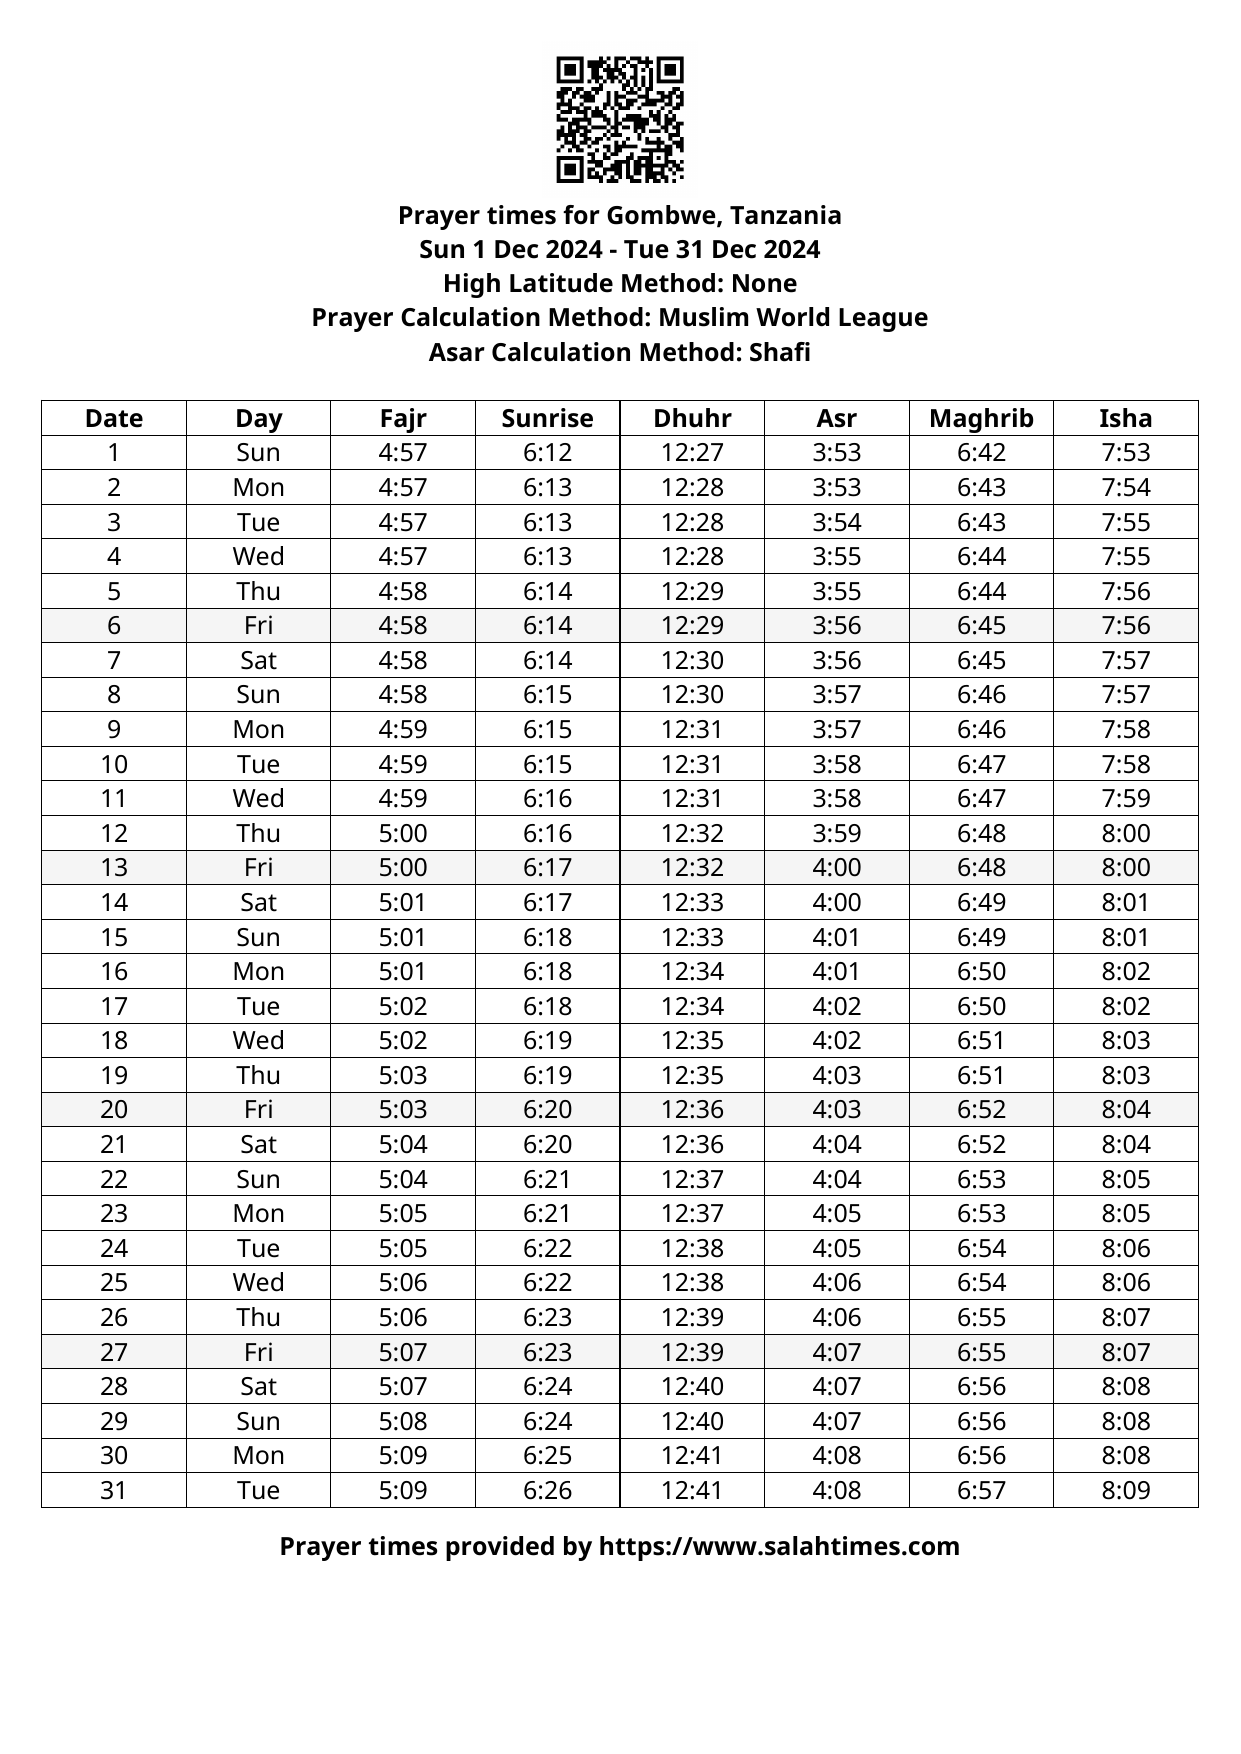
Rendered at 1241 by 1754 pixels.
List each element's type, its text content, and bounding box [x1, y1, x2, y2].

table_cell 3:57 [765, 678, 909, 711]
table_cell 8:08 [1054, 1369, 1198, 1403]
table_cell 6:17 [476, 851, 619, 884]
table_cell 8:08 [1054, 1404, 1198, 1437]
table_cell 7:57 [1054, 678, 1198, 711]
table_header Day [187, 401, 330, 434]
table_cell 6:23 [476, 1335, 619, 1368]
table_cell 8:02 [1054, 989, 1198, 1022]
picture [542, 41, 699, 198]
table_cell 6:14 [476, 609, 619, 642]
table_cell 6:13 [476, 470, 619, 504]
table_cell 3:57 [765, 712, 909, 746]
table_cell 6:13 [476, 539, 619, 573]
table_cell 12:32 [621, 851, 764, 884]
text Asar Calculation Method: Shafi [42, 334, 1198, 368]
table_cell 3:53 [765, 436, 909, 469]
table_cell 12:35 [621, 1024, 764, 1057]
table_cell 6:52 [910, 1093, 1053, 1126]
table_cell Mon [187, 470, 330, 504]
table_cell 12:41 [621, 1439, 764, 1472]
table_cell 21 [42, 1127, 186, 1161]
table_cell 12:36 [621, 1093, 764, 1126]
table_cell 4:06 [765, 1266, 909, 1299]
table_cell 4 [42, 539, 186, 573]
table_cell 14 [42, 885, 186, 919]
table_cell 4:07 [765, 1404, 909, 1437]
table_cell 3:58 [765, 781, 909, 815]
table_cell 3:56 [765, 643, 909, 677]
table_cell 8:06 [1054, 1266, 1198, 1299]
table_cell 4:03 [765, 1058, 909, 1092]
table_cell 6:51 [910, 1024, 1053, 1057]
table_cell 6:19 [476, 1058, 619, 1092]
table_cell 5:00 [331, 816, 475, 849]
table_cell 22 [42, 1162, 186, 1195]
text Prayer times provided by https://www.salahtimes.com [42, 1528, 1198, 1563]
table_cell Sun [187, 436, 330, 469]
table_cell 5:06 [331, 1300, 475, 1334]
table_cell 6:26 [476, 1473, 619, 1507]
table_cell Thu [187, 574, 330, 607]
table_cell 6:15 [476, 747, 619, 780]
table_cell Mon [187, 712, 330, 746]
table_cell 4:08 [765, 1473, 909, 1507]
table_cell 6:47 [910, 781, 1053, 815]
table_cell 12:38 [621, 1266, 764, 1299]
table_cell 3 [42, 505, 186, 538]
table_cell 4:07 [765, 1335, 909, 1368]
table_cell 7 [42, 643, 186, 677]
table_cell 6:25 [476, 1439, 619, 1472]
table_cell 19 [42, 1058, 186, 1092]
table_cell 5:05 [331, 1231, 475, 1264]
table_cell 26 [42, 1300, 186, 1334]
table_cell Sun [187, 1404, 330, 1437]
table_cell 6:23 [476, 1300, 619, 1334]
table_cell 6:20 [476, 1127, 619, 1161]
table_cell 6:43 [910, 505, 1053, 538]
table_cell Tue [187, 989, 330, 1022]
table_cell 7:58 [1054, 712, 1198, 746]
table_cell 6:18 [476, 920, 619, 953]
table_cell 12:34 [621, 989, 764, 1022]
table_cell Mon [187, 954, 330, 988]
table_cell 12:33 [621, 920, 764, 953]
table_cell 5:02 [331, 989, 475, 1022]
table_cell Thu [187, 1058, 330, 1092]
table_cell 7:55 [1054, 539, 1198, 573]
table_header Isha [1054, 401, 1198, 434]
table_cell 5:05 [331, 1196, 475, 1230]
table_cell 4:03 [765, 1093, 909, 1126]
table_cell Thu [187, 1300, 330, 1334]
table_cell 7:56 [1054, 574, 1198, 607]
table_cell 6:52 [910, 1127, 1053, 1161]
table_cell 7:59 [1054, 781, 1198, 815]
table_cell Sat [187, 885, 330, 919]
table_cell 9 [42, 712, 186, 746]
table_cell 12:31 [621, 712, 764, 746]
table_cell 28 [42, 1369, 186, 1403]
table_cell 12:34 [621, 954, 764, 988]
text Prayer Calculation Method: Muslim World League [42, 300, 1198, 334]
table_header Maghrib [910, 401, 1053, 434]
table_cell 6:16 [476, 816, 619, 849]
table_cell 5:01 [331, 885, 475, 919]
table_cell 5:08 [331, 1404, 475, 1437]
table_cell 4:57 [331, 436, 475, 469]
table_cell 4:00 [765, 851, 909, 884]
table_cell 8 [42, 678, 186, 711]
table_cell 12:29 [621, 609, 764, 642]
table_cell 6:46 [910, 678, 1053, 711]
table_cell 6:13 [476, 505, 619, 538]
table_cell 4:08 [765, 1439, 909, 1472]
table_cell 3:59 [765, 816, 909, 849]
table_cell 8:00 [1054, 851, 1198, 884]
table_cell 27 [42, 1335, 186, 1368]
table_cell 29 [42, 1404, 186, 1437]
table_cell 5:03 [331, 1058, 475, 1092]
table_cell 6:51 [910, 1058, 1053, 1092]
table_cell 3:58 [765, 747, 909, 780]
table_cell 3:56 [765, 609, 909, 642]
table_cell Mon [187, 1196, 330, 1230]
table_cell 8:04 [1054, 1127, 1198, 1161]
table_cell Thu [187, 816, 330, 849]
table_cell 6:15 [476, 678, 619, 711]
table_cell 31 [42, 1473, 186, 1507]
table_cell 8:07 [1054, 1335, 1198, 1368]
table_cell Fri [187, 609, 330, 642]
table_header Asr [765, 401, 909, 434]
table_cell 23 [42, 1196, 186, 1230]
table_cell 4:00 [765, 885, 909, 919]
table_cell 6 [42, 609, 186, 642]
table_cell 12:33 [621, 885, 764, 919]
table_cell 5:02 [331, 1024, 475, 1057]
table_cell 8:03 [1054, 1024, 1198, 1057]
table_cell 12:31 [621, 747, 764, 780]
table_cell 6:21 [476, 1196, 619, 1230]
table_cell 6:15 [476, 712, 619, 746]
table_cell 7:58 [1054, 747, 1198, 780]
table_cell 6:55 [910, 1335, 1053, 1368]
table_cell 6:17 [476, 885, 619, 919]
table_cell 6:24 [476, 1369, 619, 1403]
table_cell 8:06 [1054, 1231, 1198, 1264]
table_cell 12:29 [621, 574, 764, 607]
table_cell 6:49 [910, 885, 1053, 919]
table_cell 4:58 [331, 574, 475, 607]
table_cell 5:07 [331, 1369, 475, 1403]
table_cell 5 [42, 574, 186, 607]
table_cell 3:53 [765, 470, 909, 504]
table_cell 12:32 [621, 816, 764, 849]
table_cell 12:27 [621, 436, 764, 469]
table_cell 6:19 [476, 1024, 619, 1057]
table_cell 7:53 [1054, 436, 1198, 469]
table_cell 4:58 [331, 609, 475, 642]
table_cell 12:35 [621, 1058, 764, 1092]
table_cell 6:50 [910, 989, 1053, 1022]
table_cell 12:30 [621, 643, 764, 677]
table_cell Wed [187, 1266, 330, 1299]
table_cell 7:57 [1054, 643, 1198, 677]
table_cell 6:44 [910, 574, 1053, 607]
table_cell 5:09 [331, 1473, 475, 1507]
table_header Fajr [331, 401, 475, 434]
table_cell 6:42 [910, 436, 1053, 469]
table_header Date [42, 401, 186, 434]
table_cell 4:57 [331, 539, 475, 573]
table_cell 6:48 [910, 851, 1053, 884]
table_cell 10 [42, 747, 186, 780]
table_header Dhuhr [621, 401, 764, 434]
table_cell 12:36 [621, 1127, 764, 1161]
table_cell 13 [42, 851, 186, 884]
table_cell 15 [42, 920, 186, 953]
table_cell 11 [42, 781, 186, 815]
table_cell 5:09 [331, 1439, 475, 1472]
table_cell 7:54 [1054, 470, 1198, 504]
table_cell 12:37 [621, 1162, 764, 1195]
table_cell 12:28 [621, 539, 764, 573]
table_cell 8:00 [1054, 816, 1198, 849]
table_cell 8:04 [1054, 1093, 1198, 1126]
table_cell 4:59 [331, 712, 475, 746]
table_cell Wed [187, 781, 330, 815]
table_cell 6:53 [910, 1196, 1053, 1230]
table_cell 12:30 [621, 678, 764, 711]
table_cell 12:37 [621, 1196, 764, 1230]
table_cell 8:05 [1054, 1162, 1198, 1195]
table_cell 5:00 [331, 851, 475, 884]
table_cell Tue [187, 747, 330, 780]
text High Latitude Method: None [42, 266, 1198, 300]
table_cell 8:07 [1054, 1300, 1198, 1334]
table_cell 4:57 [331, 470, 475, 504]
table_cell 6:55 [910, 1300, 1053, 1334]
table_cell 6:16 [476, 781, 619, 815]
table_cell 12:28 [621, 505, 764, 538]
table_cell 12:41 [621, 1473, 764, 1507]
text Sun 1 Dec 2024 - Tue 31 Dec 2024 [42, 232, 1198, 266]
table_cell 17 [42, 989, 186, 1022]
table_cell 5:04 [331, 1162, 475, 1195]
table_cell 6:12 [476, 436, 619, 469]
table_cell 12 [42, 816, 186, 849]
table_cell 4:02 [765, 1024, 909, 1057]
table_cell 8:01 [1054, 885, 1198, 919]
table_cell 7:56 [1054, 609, 1198, 642]
table_cell 4:58 [331, 643, 475, 677]
table_cell 4:01 [765, 920, 909, 953]
table_cell 6:18 [476, 989, 619, 1022]
table_cell 4:04 [765, 1162, 909, 1195]
table_cell 5:07 [331, 1335, 475, 1368]
table_cell 8:08 [1054, 1439, 1198, 1472]
table_cell 12:39 [621, 1335, 764, 1368]
table_cell 7:55 [1054, 505, 1198, 538]
table_cell 12:38 [621, 1231, 764, 1264]
table_header Sunrise [476, 401, 619, 434]
table_cell 6:21 [476, 1162, 619, 1195]
table_cell 6:56 [910, 1439, 1053, 1472]
table_cell 8:02 [1054, 954, 1198, 988]
table_cell 6:54 [910, 1231, 1053, 1264]
table_cell 20 [42, 1093, 186, 1126]
table_cell 8:05 [1054, 1196, 1198, 1230]
table_cell 6:18 [476, 954, 619, 988]
table_cell 6:43 [910, 470, 1053, 504]
table_cell 5:03 [331, 1093, 475, 1126]
table_cell 4:05 [765, 1196, 909, 1230]
table_cell Sat [187, 1369, 330, 1403]
table_cell 6:57 [910, 1473, 1053, 1507]
table_cell Fri [187, 1093, 330, 1126]
table_cell 24 [42, 1231, 186, 1264]
table_cell 6:20 [476, 1093, 619, 1126]
table_cell 4:59 [331, 747, 475, 780]
table_cell 4:01 [765, 954, 909, 988]
table_cell 8:03 [1054, 1058, 1198, 1092]
table_cell Fri [187, 851, 330, 884]
table_cell 18 [42, 1024, 186, 1057]
table_cell Tue [187, 1473, 330, 1507]
table_cell 6:22 [476, 1266, 619, 1299]
table_cell 5:04 [331, 1127, 475, 1161]
table_cell 16 [42, 954, 186, 988]
table_cell 25 [42, 1266, 186, 1299]
table_cell 4:59 [331, 781, 475, 815]
table_cell 3:54 [765, 505, 909, 538]
table_cell Tue [187, 1231, 330, 1264]
table_cell 4:04 [765, 1127, 909, 1161]
table_cell 6:53 [910, 1162, 1053, 1195]
table_cell 6:14 [476, 643, 619, 677]
table_cell 12:39 [621, 1300, 764, 1334]
table_cell Wed [187, 1024, 330, 1057]
table_cell 5:01 [331, 954, 475, 988]
table_cell Fri [187, 1335, 330, 1368]
table_cell 6:44 [910, 539, 1053, 573]
table_cell Sat [187, 643, 330, 677]
table_cell Wed [187, 539, 330, 573]
table_cell 6:50 [910, 954, 1053, 988]
table_cell 12:40 [621, 1404, 764, 1437]
table_cell 3:55 [765, 539, 909, 573]
table_cell 1 [42, 436, 186, 469]
table_cell Mon [187, 1439, 330, 1472]
table_cell 6:56 [910, 1404, 1053, 1437]
table_cell 6:47 [910, 747, 1053, 780]
table_cell 6:48 [910, 816, 1053, 849]
table_cell 4:05 [765, 1231, 909, 1264]
table_cell 6:56 [910, 1369, 1053, 1403]
table_cell 6:22 [476, 1231, 619, 1264]
table_cell 6:46 [910, 712, 1053, 746]
table_cell 6:54 [910, 1266, 1053, 1299]
table_cell 6:49 [910, 920, 1053, 953]
table_cell 6:24 [476, 1404, 619, 1437]
table_cell 5:06 [331, 1266, 475, 1299]
text Prayer times for Gombwe, Tanzania [42, 198, 1198, 232]
table_cell Sun [187, 678, 330, 711]
table_cell 4:57 [331, 505, 475, 538]
table_cell 30 [42, 1439, 186, 1472]
table_cell 4:02 [765, 989, 909, 1022]
table_cell Tue [187, 505, 330, 538]
table_cell 3:55 [765, 574, 909, 607]
table_cell 2 [42, 470, 186, 504]
table_cell 4:58 [331, 678, 475, 711]
table_cell 5:01 [331, 920, 475, 953]
table_cell 8:01 [1054, 920, 1198, 953]
table_cell 8:09 [1054, 1473, 1198, 1507]
table_cell 12:28 [621, 470, 764, 504]
table_cell 12:40 [621, 1369, 764, 1403]
table_cell 6:14 [476, 574, 619, 607]
table_cell Sun [187, 1162, 330, 1195]
table_cell 4:07 [765, 1369, 909, 1403]
table_cell 6:45 [910, 643, 1053, 677]
table_cell Sun [187, 920, 330, 953]
table_cell 12:31 [621, 781, 764, 815]
table_cell Sat [187, 1127, 330, 1161]
table_cell 4:06 [765, 1300, 909, 1334]
table_cell 6:45 [910, 609, 1053, 642]
